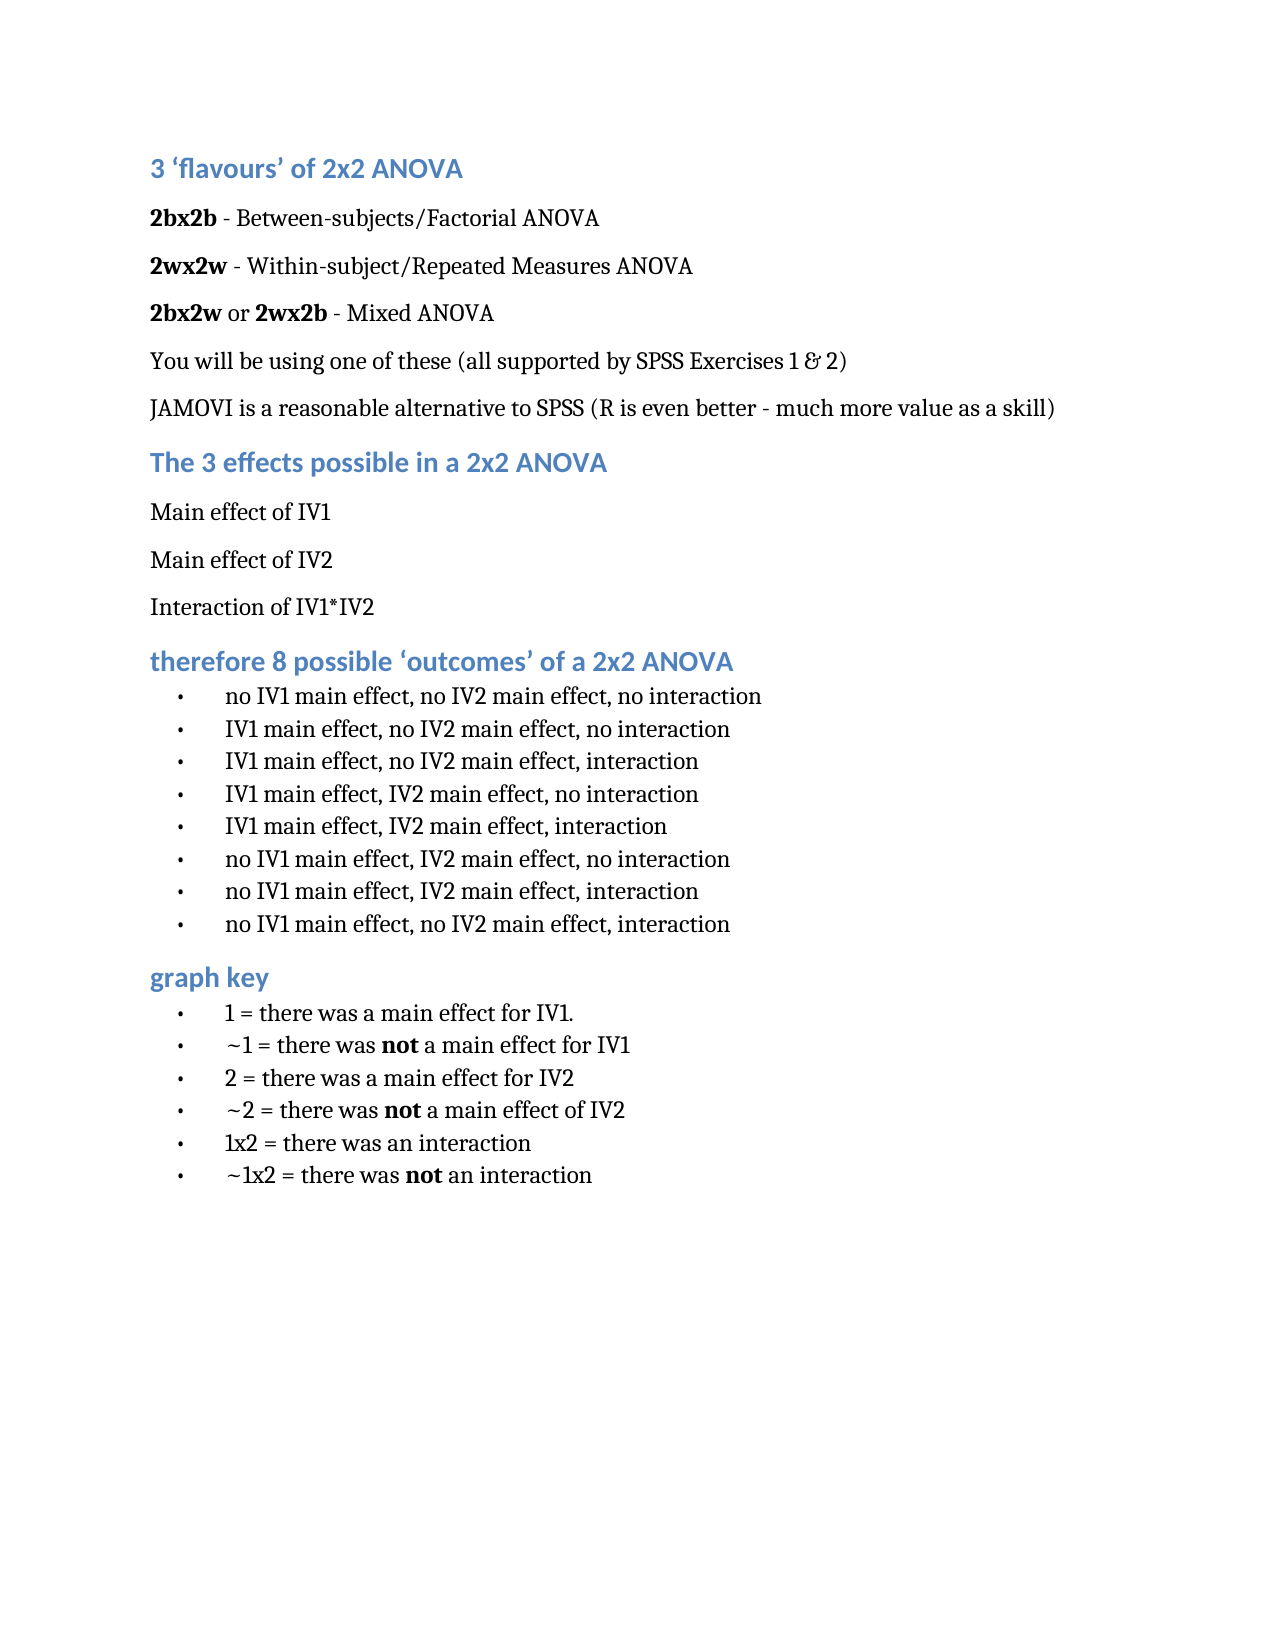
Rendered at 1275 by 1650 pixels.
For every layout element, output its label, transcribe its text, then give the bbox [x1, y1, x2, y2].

text 2bx2w or 2wx2b - Mixed ANOVA [150, 299, 1125, 328]
subtitle The 3 effects possible in a 2x2 ANOVA [150, 444, 1125, 479]
list IV1 main effect, IV2 main effect, interaction [175, 812, 1125, 841]
list ~2 = there was not a main effect of IV2 [175, 1096, 1125, 1125]
list no IV1 main effect, IV2 main effect, no interaction [175, 845, 1125, 873]
text You will be using one of these (all supported by SPSS Exercises 1 & 2) [150, 347, 1125, 376]
list no IV1 main effect, no IV2 main effect, interaction [175, 910, 1125, 938]
list IV1 main effect, IV2 main effect, no interaction [175, 780, 1125, 808]
list ~1x2 = there was not an interaction [175, 1161, 1125, 1190]
list ~1 = there was not a main effect for IV1 [175, 1031, 1125, 1060]
subtitle 3 ‘flavours’ of 2x2 ANOVA [150, 150, 1125, 186]
text 2bx2b - Between-subjects/Factorial ANOVA [150, 204, 1125, 233]
list no IV1 main effect, IV2 main effect, interaction [175, 877, 1125, 906]
list 1x2 = there was an interaction [175, 1129, 1125, 1157]
text JAMOVI is a reasonable alternative to SPSS (R is even better - much more value as a skill) [150, 394, 1125, 423]
text Main effect of IV1 [150, 498, 1125, 527]
text Interaction of IV1*IV2 [150, 593, 1125, 622]
list 1 = there was a main effect for IV1. [175, 999, 1125, 1027]
text Main effect of IV2 [150, 546, 1125, 574]
subtitle graph key [150, 959, 1125, 995]
list IV1 main effect, no IV2 main effect, interaction [175, 747, 1125, 776]
subtitle therefore 8 possible ‘outcomes’ of a 2x2 ANOVA [150, 643, 1125, 678]
list IV1 main effect, no IV2 main effect, no interaction [175, 715, 1125, 743]
list no IV1 main effect, no IV2 main effect, no interaction [175, 682, 1125, 711]
text 2wx2w - Within-subject/Repeated Measures ANOVA [150, 252, 1125, 281]
list 2 = there was a main effect for IV2 [175, 1064, 1125, 1092]
